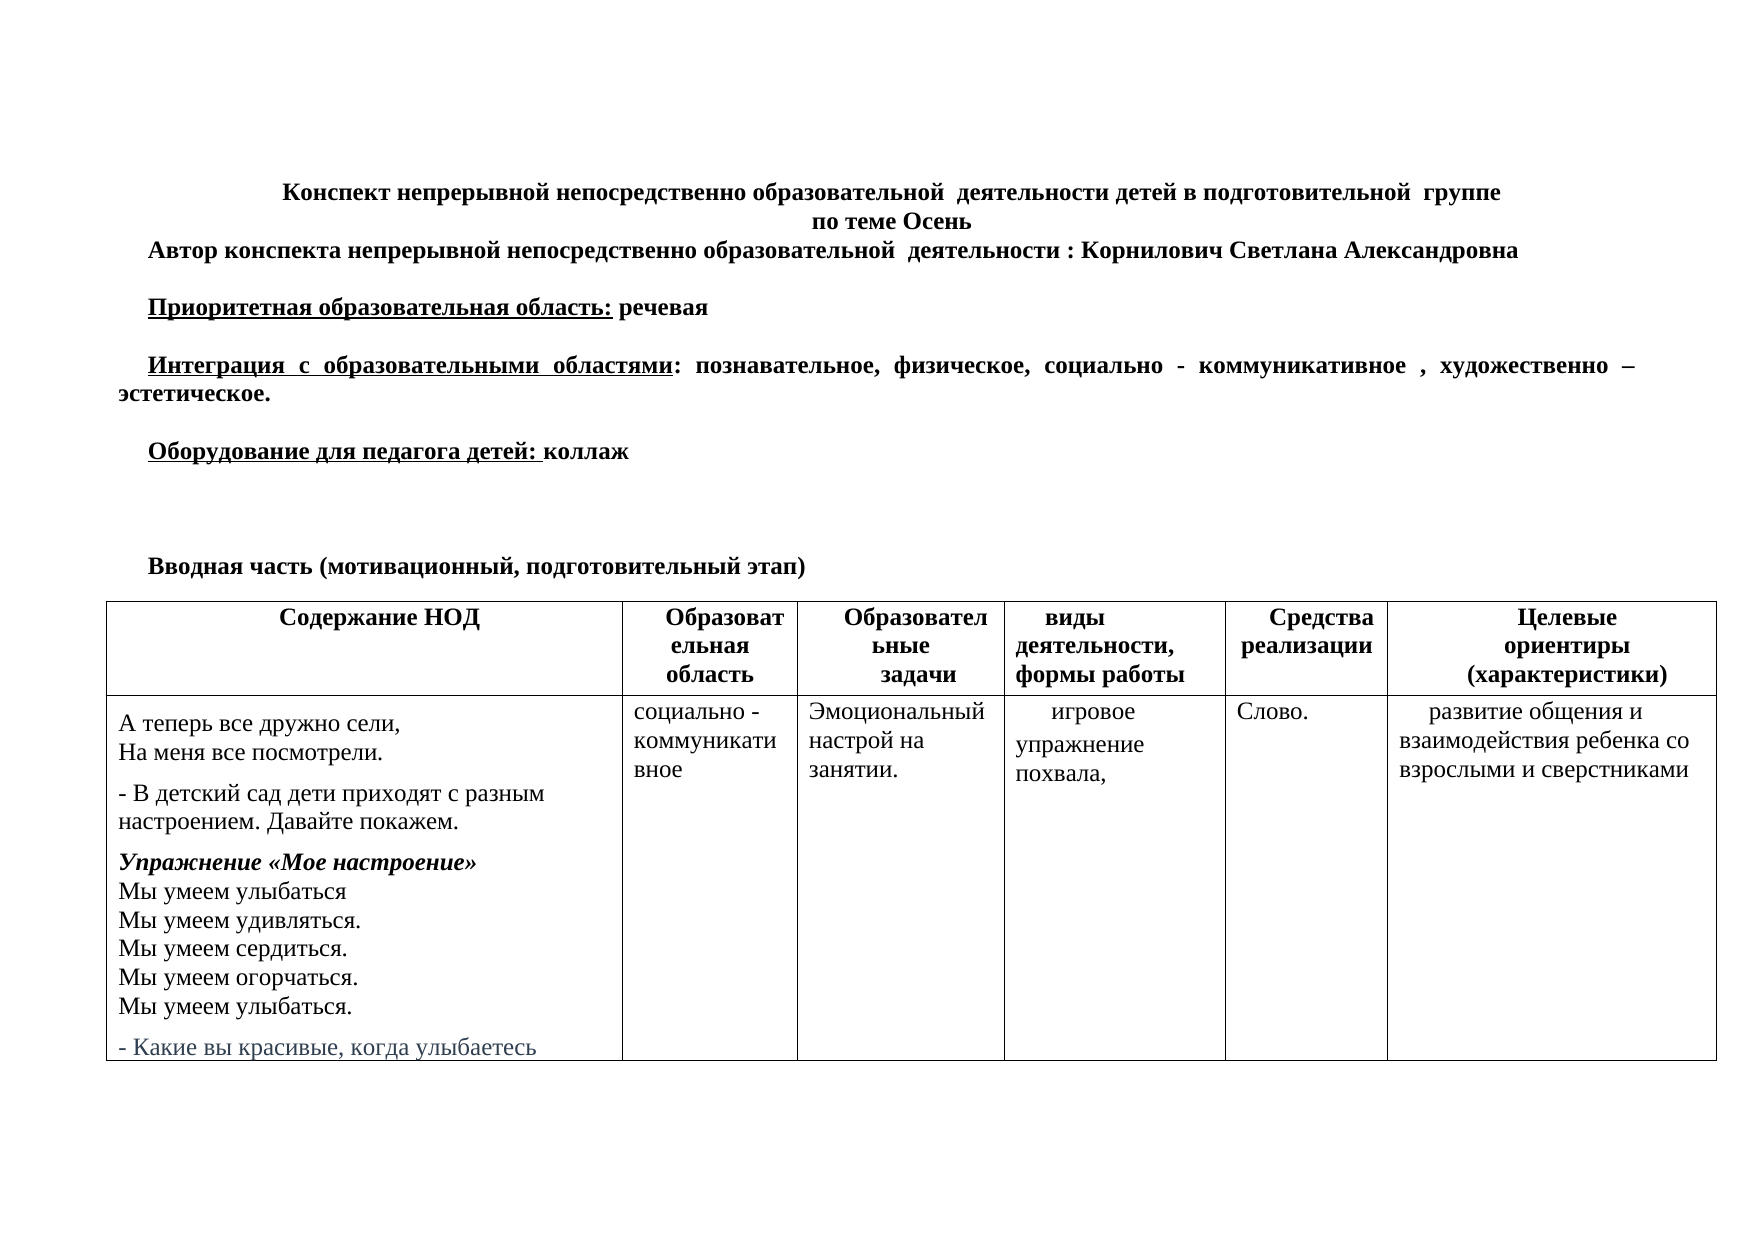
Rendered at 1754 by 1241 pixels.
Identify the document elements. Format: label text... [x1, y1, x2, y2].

table_header Образовательная область [623, 602, 797, 695]
text Приоритетная образовательная область: речевая [118, 292, 1636, 321]
table_cell Слово. [1226, 696, 1387, 1060]
text Вводная часть (мотивационный, подготовительный этап) [118, 551, 1636, 580]
table_cell развитие общения и взаимодействия ребенка со взрослыми и сверстниками [1388, 696, 1716, 1060]
text Оборудование для педагога детей: коллаж [118, 436, 1636, 465]
table_header Образовательные задачи [798, 602, 1004, 695]
table_cell социально - коммуникативное [623, 696, 797, 1060]
table_header Целевые ориентиры (характеристики) [1388, 602, 1716, 695]
text Автор конспекта непрерывной непосредственно образовательной деятельности : Корнилович Светлана Александровна [118, 235, 1636, 263]
table_header Средства реализации [1226, 602, 1387, 695]
text по теме Осень [118, 206, 1636, 235]
table_header виды деятельности, формы работы [1005, 602, 1225, 695]
table_header Содержание НОД [107, 602, 622, 695]
text Интеграция с образовательными областями: познавательное, физическое, социально - коммуникативное , художественно – эстетическое. [118, 350, 1636, 407]
table_cell А теперь все дружно сели, На меня все посмотрели. - В детский сад дети приходят с разным настроением. Давайте покажем. Упражнение «Мое настроение» Мы умеем улыбаться Мы умеем удивляться. Мы умеем сердиться. Мы умеем огорчаться. Мы умеем улыбаться. - Какие вы красивые, когда улыбаетесь [107, 696, 622, 1060]
table_cell Эмоциональный настрой на занятии. [798, 696, 1004, 1060]
text Конспект непрерывной непосредственно образовательной деятельности детей в подготовительной группе [118, 177, 1636, 206]
table_cell игровое упражнение похвала, [1005, 696, 1225, 1060]
